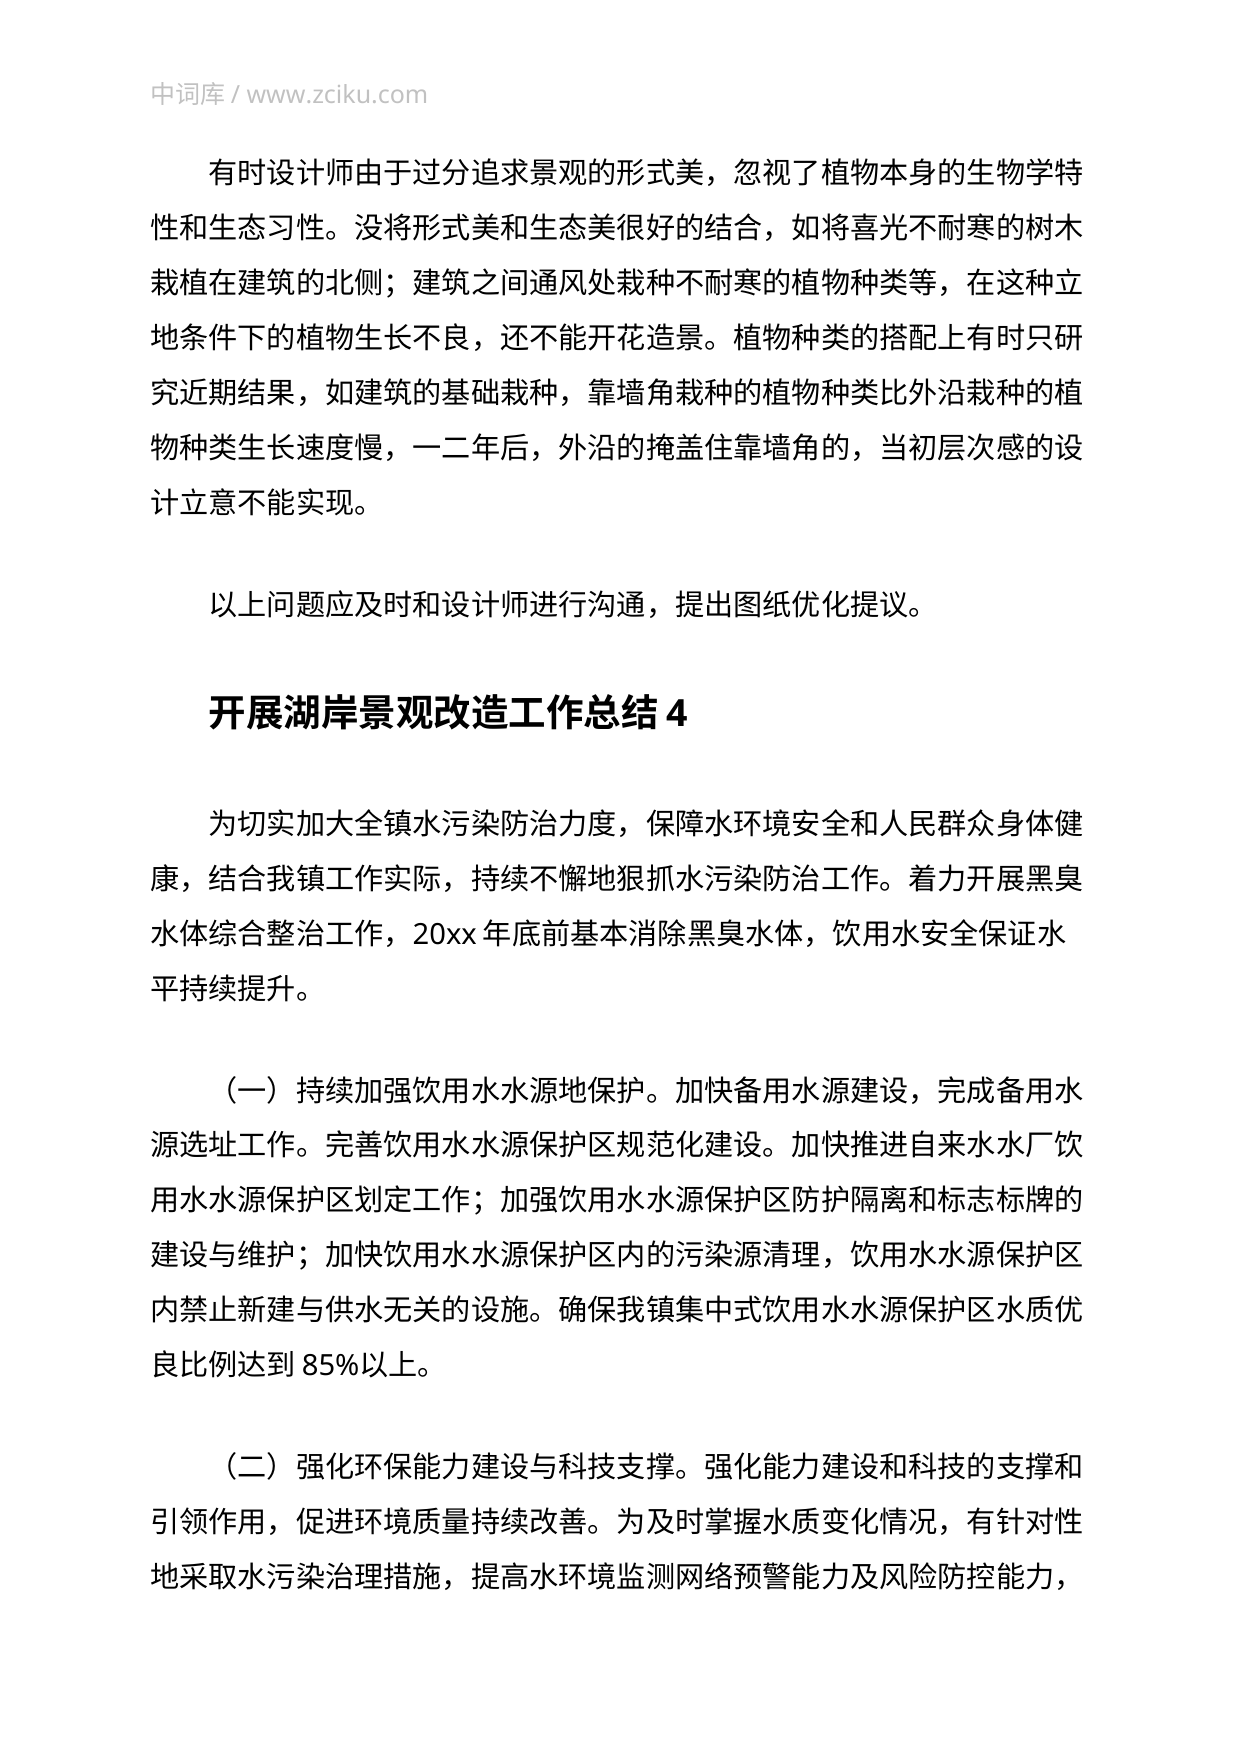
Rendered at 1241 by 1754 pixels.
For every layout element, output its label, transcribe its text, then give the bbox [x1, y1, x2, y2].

text 以上问题应及时和设计师进行沟通，提出图纸优化提议。 [150, 581, 1090, 623]
text 有时设计师由于过分追求景观的形式美，忽视了植物本身的生物学特性和生态习性。没将形式美和生态美很好的结合，如将喜光不耐寒的树木栽植在建筑的北侧；建筑之间通风处栽种不耐寒的植物种类等，在这种立地条件下的植物生长不良，还不能开花造景。植物种类的搭配上有时只研究近期结果，如建筑的基础栽种，靠墙角栽种的植物种类比外沿栽种的植物种类生长速度慢，一二年后，外沿的掩盖住靠墙角的，当初层次感的设计立意不能实现。 [150, 150, 1090, 522]
text 开展湖岸景观改造工作总结4 [150, 683, 1090, 737]
text （一）持续加强饮用水水源地保护。加快备用水源建设，完成备用水源选址工作。完善饮用水水源保护区规范化建设。加快推进自来水水厂饮用水水源保护区划定工作；加强饮用水水源保护区防护隔离和标志标牌的建设与维护；加快饮用水水源保护区内的污染源清理，饮用水水源保护区内禁止新建与供水无关的设施。确保我镇集中式饮用水水源保护区水质优良比例达到85%以上。 [150, 1067, 1090, 1384]
text 为切实加大全镇水污染防治力度，保障水环境安全和人民群众身体健康，结合我镇工作实际，持续不懈地狠抓水污染防治工作。着力开展黑臭水体综合整治工作，20xx年底前基本消除黑臭水体，饮用水安全保证水平持续提升。 [150, 801, 1090, 1008]
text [150, 1443, 1090, 1596]
